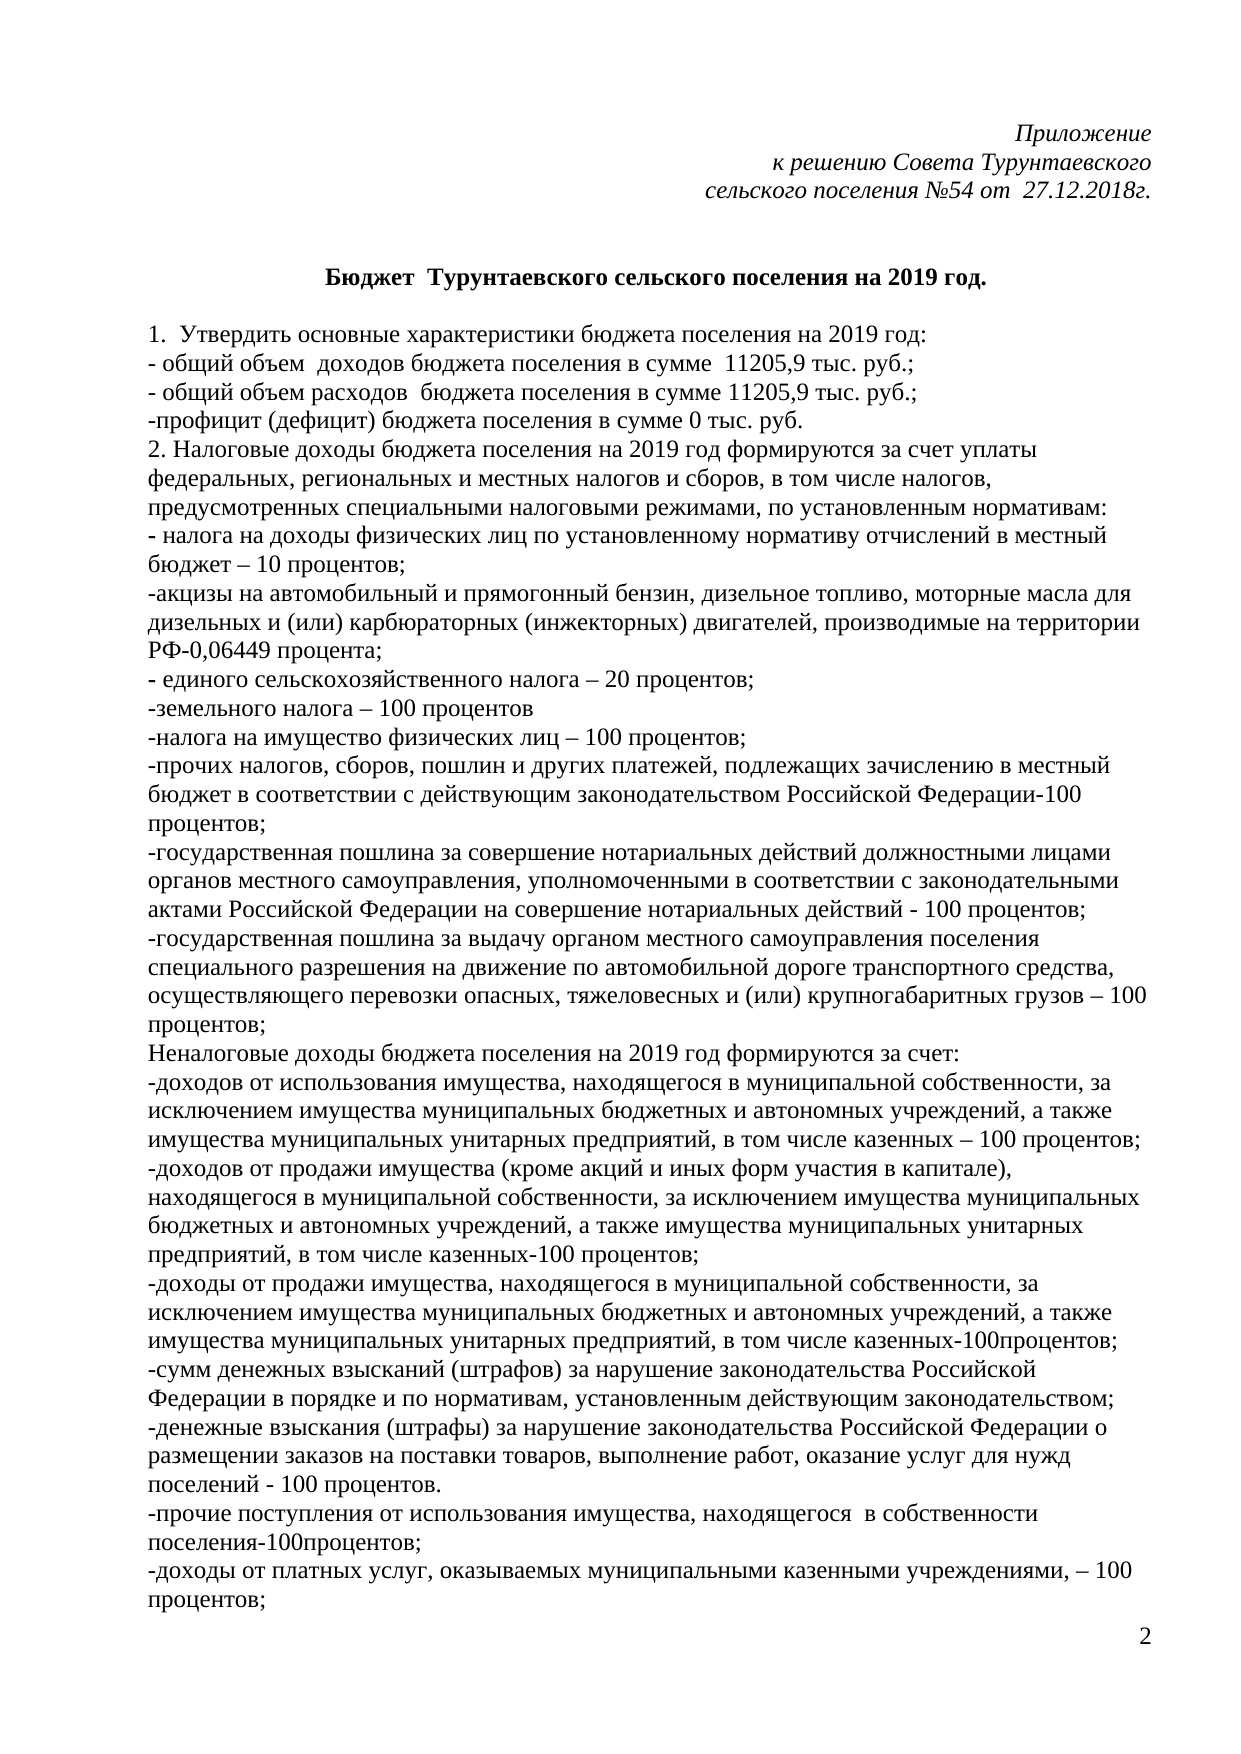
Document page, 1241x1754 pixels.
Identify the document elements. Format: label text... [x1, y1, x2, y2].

text - общий объем доходов бюджета поселения в сумме 11205,9 тыс. руб.; [148, 348, 1152, 377]
text -профицит (дефицит) бюджета поселения в сумме 0 тыс. руб. [148, 406, 1152, 434]
text Бюджет Турунтаевского сельского поселения на 2019 год. [148, 262, 1152, 291]
text -денежные взыскания (штрафы) за нарушение законодательства Российской Федерации о размещении заказов на поставки товаров, выполнение работ, оказание услуг для нужд поселений - 100 процентов. [148, 1412, 1152, 1498]
text -доходы от платных услуг, оказываемых муниципальными казенными учреждениями, – 100 процентов; [148, 1556, 1152, 1613]
text Неналоговые доходы бюджета поселения на 2019 год формируются за счет: [148, 1038, 1152, 1067]
text -прочие поступления от использования имущества, находящегося в собственности поселения-100процентов; [148, 1498, 1152, 1556]
text -сумм денежных взысканий (штрафов) за нарушение законодательства Российской Федерации в порядке и по нормативам, установленным действующим законодательством; [148, 1354, 1152, 1412]
text -налога на имущество физических лиц – 100 процентов; [148, 722, 1152, 751]
text -акцизы на автомобильный и прямогонный бензин, дизельное топливо, моторные масла для дизельных и (или) карбюраторных (инжекторных) двигателей, производимые на территории РФ-0,06449 процента; [148, 578, 1152, 664]
table_header Приложение к решению Совета Турунтаевского сельского поселения №54 от 27.12.2018г. [691, 118, 1163, 233]
text -земельного налога – 100 процентов [148, 693, 1152, 722]
text 1. Утвердить основные характеристики бюджета поселения на 2019 год: [148, 319, 1152, 348]
text -государственная пошлина за выдачу органом местного самоуправления поселения специального разрешения на движение по автомобильной дороге транспортного средства, осуществляющего перевозки опасных, тяжеловесных и (или) крупногабаритных грузов – 100 процентов; [148, 923, 1152, 1038]
text 2. Налоговые доходы бюджета поселения на 2019 год формируются за счет уплаты федеральных, региональных и местных налогов и сборов, в том числе налогов, предусмотренных специальными налоговыми режимами, по установленным нормативам: [148, 434, 1152, 521]
text -доходов от использования имущества, находящегося в муниципальной собственности, за исключением имущества муниципальных бюджетных и автономных учреждений, а также имущества муниципальных унитарных предприятий, в том числе казенных – 100 процентов; [148, 1067, 1152, 1153]
text -доходы от продажи имущества, находящегося в муниципальной собственности, за исключением имущества муниципальных бюджетных и автономных учреждений, а также имущества муниципальных унитарных предприятий, в том числе казенных-100процентов; [148, 1268, 1152, 1354]
text -государственная пошлина за совершение нотариальных действий должностными лицами органов местного самоуправления, уполномоченными в соответствии с законодательными актами Российской Федерации на совершение нотариальных действий - 100 процентов; [148, 837, 1152, 923]
text - общий объем расходов бюджета поселения в сумме 11205,9 тыс. руб.; [148, 377, 1152, 406]
text -доходов от продажи имущества (кроме акций и иных форм участия в капитале), находящегося в муниципальной собственности, за исключением имущества муниципальных бюджетных и автономных учреждений, а также имущества муниципальных унитарных предприятий, в том числе казенных-100 процентов; [148, 1153, 1152, 1268]
text - налога на доходы физических лиц по установленному нормативу отчислений в местный бюджет – 10 процентов; [148, 521, 1152, 578]
text -прочих налогов, сборов, пошлин и других платежей, подлежащих зачислению в местный бюджет в соответствии с действующим законодательством Российской Федерации-100 процентов; [148, 751, 1152, 837]
text - единого сельскохозяйственного налога – 20 процентов; [148, 664, 1152, 693]
